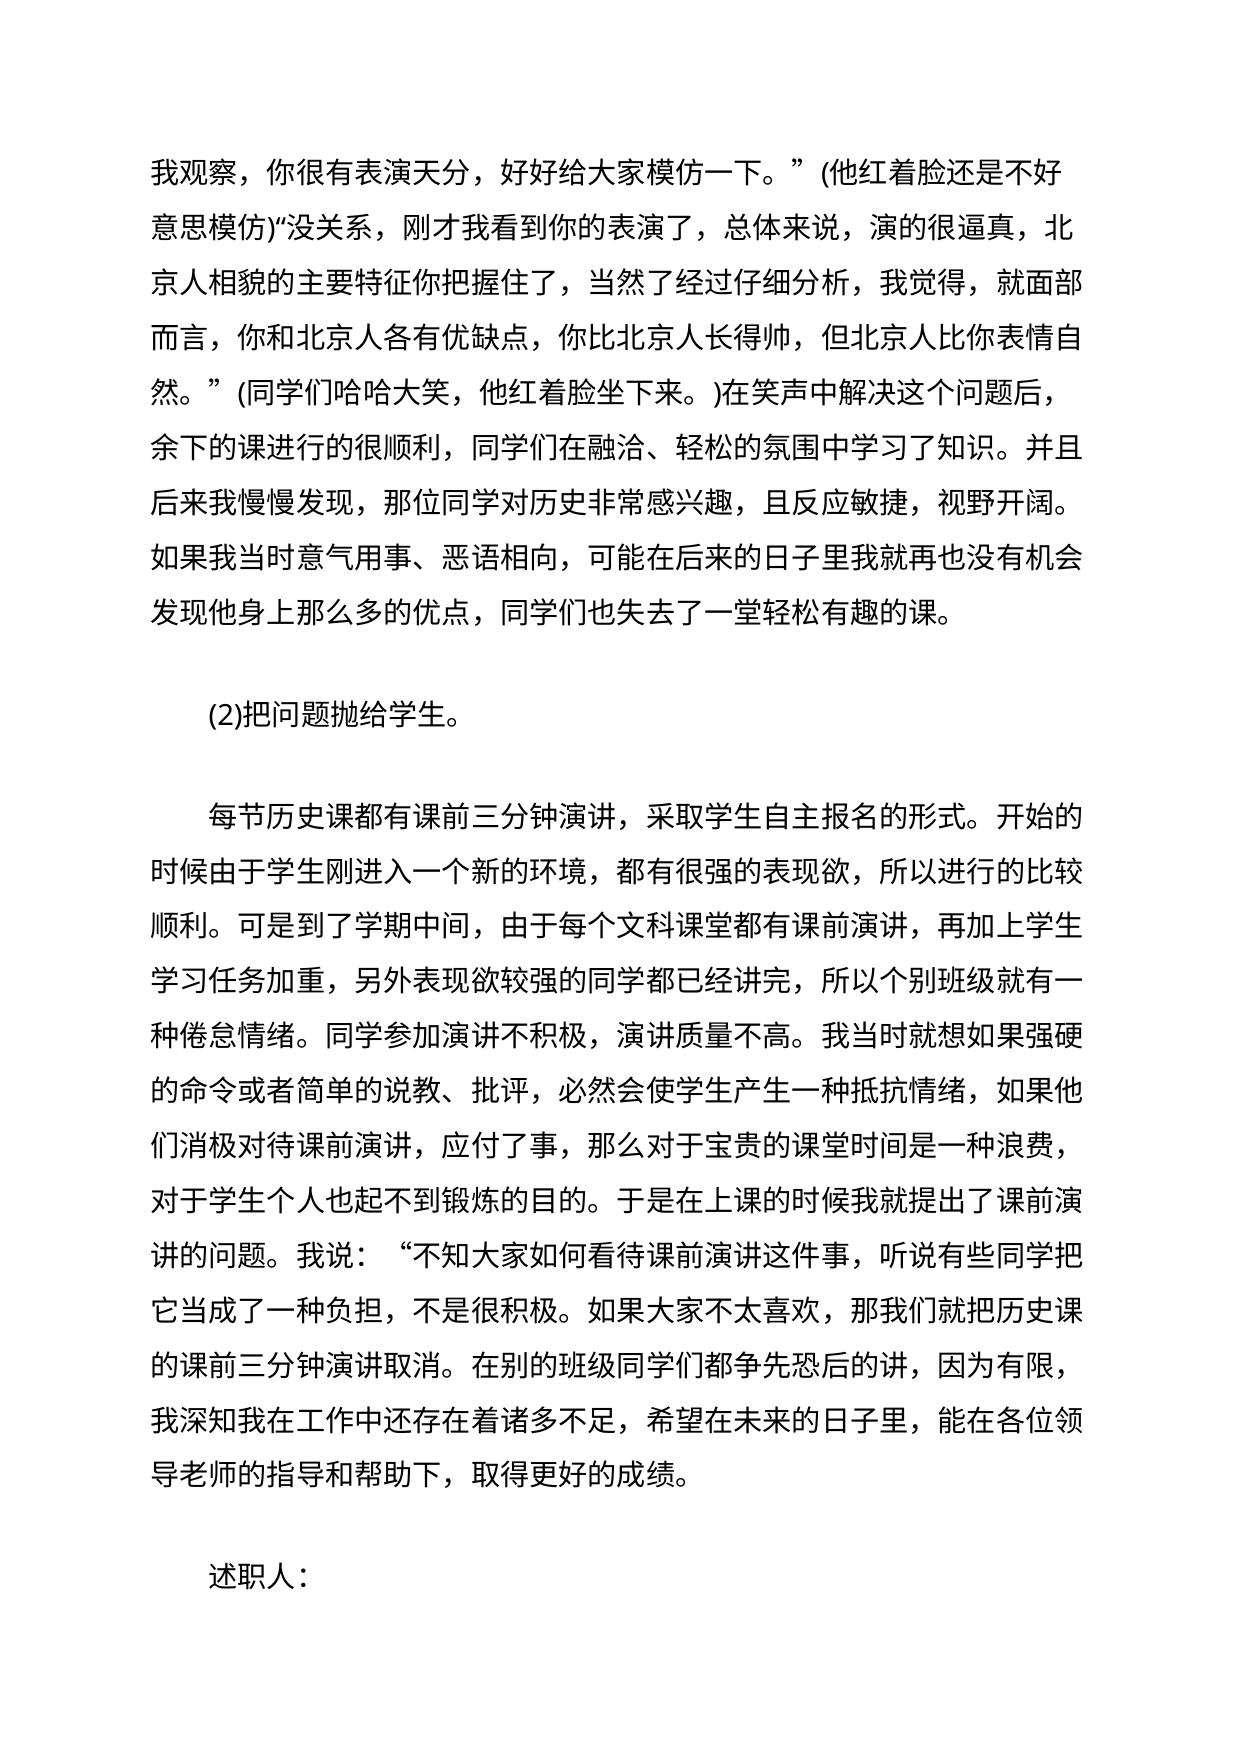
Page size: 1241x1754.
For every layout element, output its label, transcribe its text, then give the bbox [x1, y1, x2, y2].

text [150, 150, 1090, 632]
text (2)把问题抛给学生。 [150, 691, 1090, 734]
text 每节历史课都有课前三分钟演讲，采取学生自主报名的形式。开始的时候由于学生刚进入一个新的环境，都有很强的表现欲，所以进行的比较顺利。可是到了学期中间，由于每个文科课堂都有课前演讲，再加上学生学习任务加重，另外表现欲较强的同学都已经讲完，所以个别班级就有一种倦怠情绪。同学参加演讲不积极，演讲质量不高。我当时就想如果强硬的命令或者简单的说教、批评，必然会使学生产生一种抵抗情绪，如果他们消极对待课前演讲，应付了事，那么对于宝贵的课堂时间是一种浪费，对于学生个人也起不到锻炼的目的。于是在上课的时候我就提出了课前演讲的问题。我说：“不知大家如何看待课前演讲这件事，听说有些同学把它当成了一种负担，不是很积极。如果大家不太喜欢，那我们就把历史课的课前三分钟演讲取消。在别的班级同学们都争先恐后的讲，因为有限，我深知我在工作中还存在着诸多不足，希望在未来的日子里，能在各位领导老师的指导和帮助下，取得更好的成绩。 [150, 793, 1090, 1494]
text 述职人： [150, 1554, 1090, 1596]
